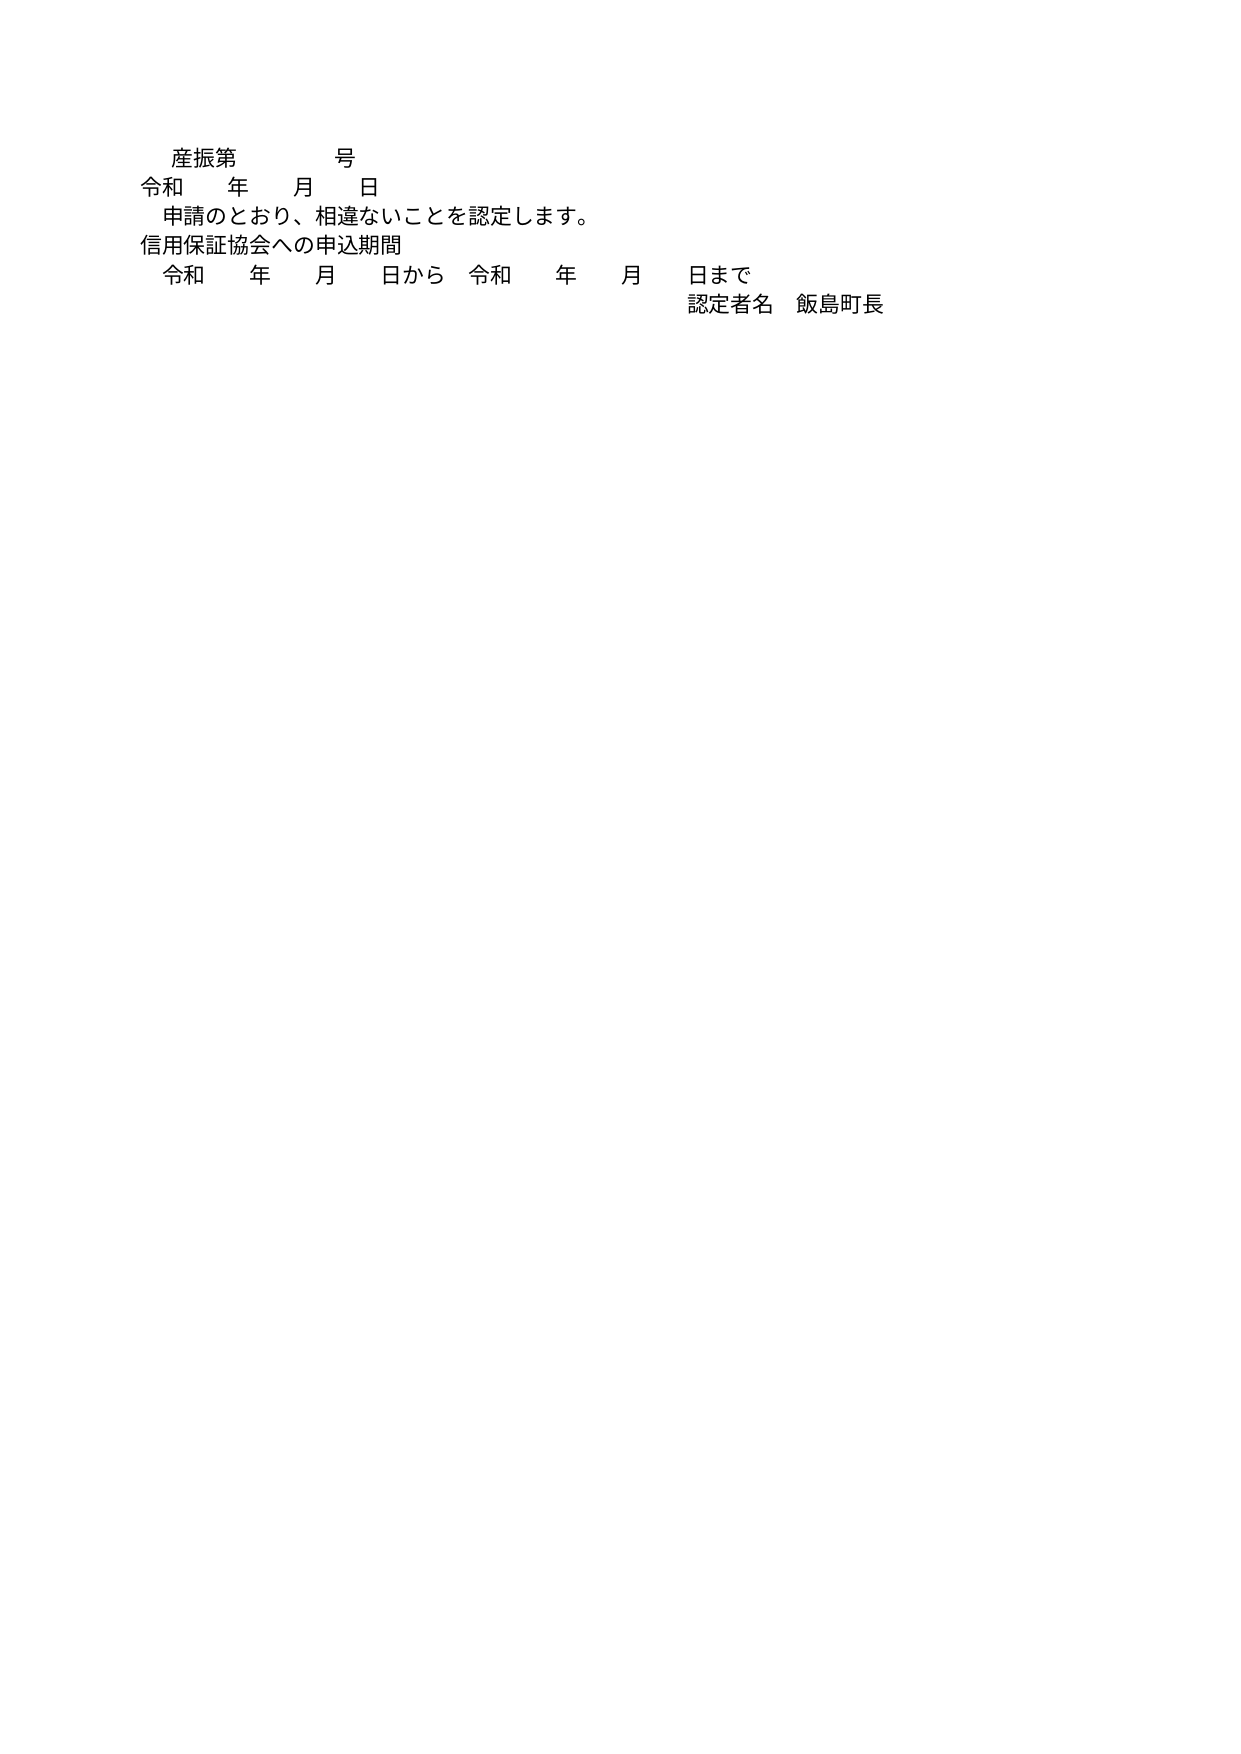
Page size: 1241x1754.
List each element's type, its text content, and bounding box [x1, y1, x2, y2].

text 令和 年 月 日から 令和 年 月 日まで [140, 260, 1122, 289]
text 産振第 号 [140, 143, 1122, 172]
text 申請のとおり、相違ないことを認定します。 [140, 201, 1122, 231]
text 信用保証協会への申込期間 [140, 231, 1122, 260]
text 令和 年 月 日 [140, 172, 1122, 201]
text 認定者名 飯島町長 [140, 289, 1122, 318]
